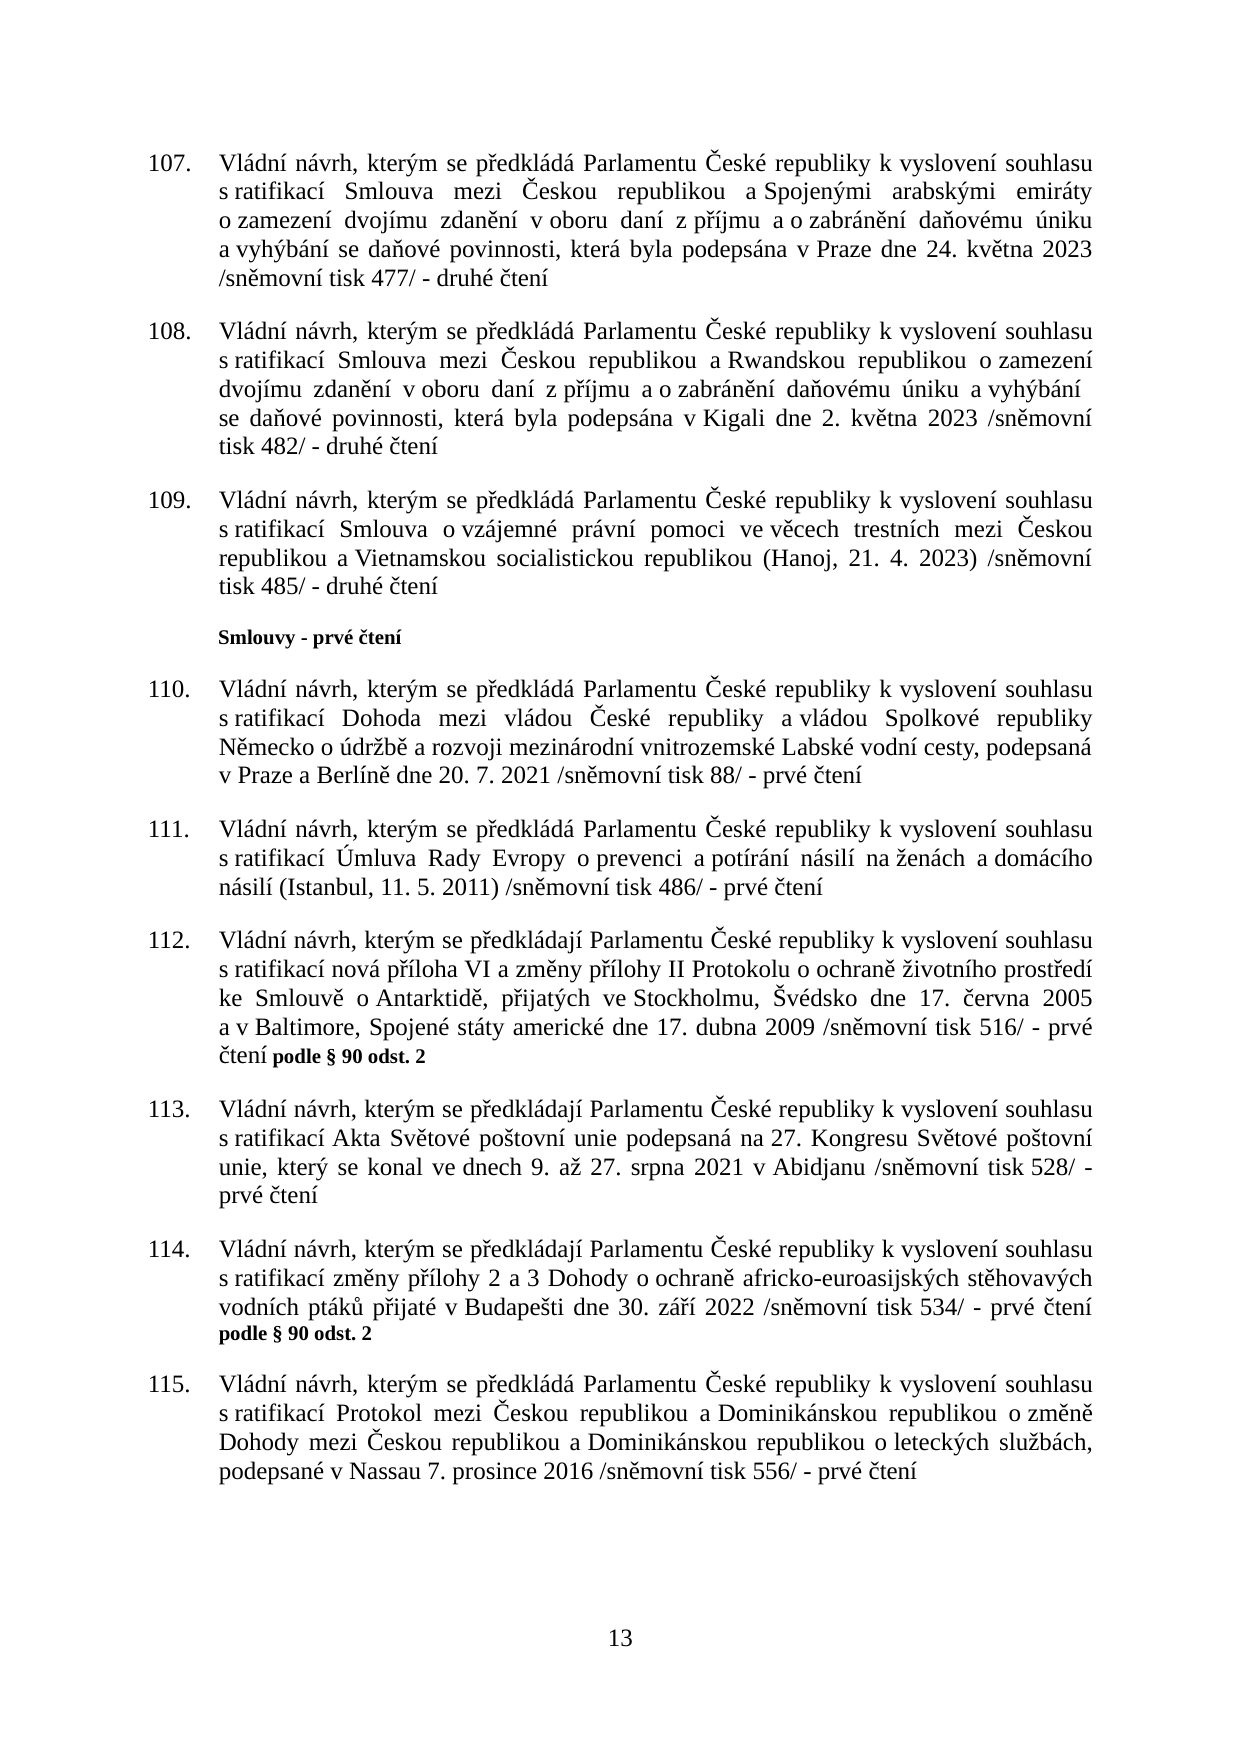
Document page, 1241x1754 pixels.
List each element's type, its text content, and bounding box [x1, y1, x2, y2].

text Smlouvy - prvé čtení [218, 625, 1093, 649]
text 113. Vládní návrh, kterým se předkládají Parlamentu České republiky k vyslovení souhlasu s ratifikací Akta Světové poštovní unie podepsaná na 27. Kongresu Světové poštovní unie, který se konal ve dnech 9. až 27. srpna 2021 v Abidjanu /sněmovní tisk 528/ - prvé čtení [148, 1094, 1093, 1209]
text 114. Vládní návrh, kterým se předkládají Parlamentu České republiky k vyslovení souhlasu s ratifikací změny přílohy 2 a 3 Dohody o ochraně africko-euroasijských stěhovavých vodních ptáků přijaté v Budapešti dne 30. září 2022 /sněmovní tisk 534/ - prvé čtení podle § 90 odst. 2 [148, 1234, 1093, 1344]
text 108. Vládní návrh, kterým se předkládá Parlamentu České republiky k vyslovení souhlasu s ratifikací Smlouva mezi Českou republikou a Rwandskou republikou o zamezení dvojímu zdanění v oboru daní z příjmu a o zabránění daňovému úniku a vyhýbání se daňové povinnosti, která byla podepsána v Kigali dne 2. května 2023 /sněmovní tisk 482/ - druhé čtení [148, 316, 1093, 460]
text 110. Vládní návrh, kterým se předkládá Parlamentu České republiky k vyslovení souhlasu s ratifikací Dohoda mezi vládou České republiky a vládou Spolkové republiky Německo o údržbě a rozvoji mezinárodní vnitrozemské Labské vodní cesty, podepsaná v Praze a Berlíně dne 20. 7. 2021 /sněmovní tisk 88/ - prvé čtení [148, 674, 1093, 789]
text 112. Vládní návrh, kterým se předkládají Parlamentu České republiky k vyslovení souhlasu s ratifikací nová příloha VI a změny přílohy II Protokolu o ochraně životního prostředí ke Smlouvě o Antarktidě, přijatých ve Stockholmu, Švédsko dne 17. června 2005 a v Baltimore, Spojené státy americké dne 17. dubna 2009 /sněmovní tisk 516/ - prvé čtení podle § 90 odst. 2 [148, 925, 1093, 1069]
text 109. Vládní návrh, kterým se předkládá Parlamentu České republiky k vyslovení souhlasu s ratifikací Smlouva o vzájemné právní pomoci ve věcech trestních mezi Českou republikou a Vietnamskou socialistickou republikou (Hanoj, 21. 4. 2023) /sněmovní tisk 485/ - druhé čtení [148, 485, 1093, 600]
text 115. Vládní návrh, kterým se předkládá Parlamentu České republiky k vyslovení souhlasu s ratifikací Protokol mezi Českou republikou a Dominikánskou republikou o změně Dohody mezi Českou republikou a Dominikánskou republikou o leteckých službách, podepsané v Nassau 7. prosince 2016 /sněmovní tisk 556/ - prvé čtení [148, 1369, 1093, 1484]
text 107. Vládní návrh, kterým se předkládá Parlamentu České republiky k vyslovení souhlasu s ratifikací Smlouva mezi Českou republikou a Spojenými arabskými emiráty o zamezení dvojímu zdanění v oboru daní z příjmu a o zabránění daňovému úniku a vyhýbání se daňové povinnosti, která byla podepsána v Praze dne 24. května 2023 /sněmovní tisk 477/ - druhé čtení [148, 148, 1093, 291]
text 111. Vládní návrh, kterým se předkládá Parlamentu České republiky k vyslovení souhlasu s ratifikací Úmluva Rady Evropy o prevenci a potírání násilí na ženách a domácího násilí (Istanbul, 11. 5. 2011) /sněmovní tisk 486/ - prvé čtení [148, 814, 1093, 900]
